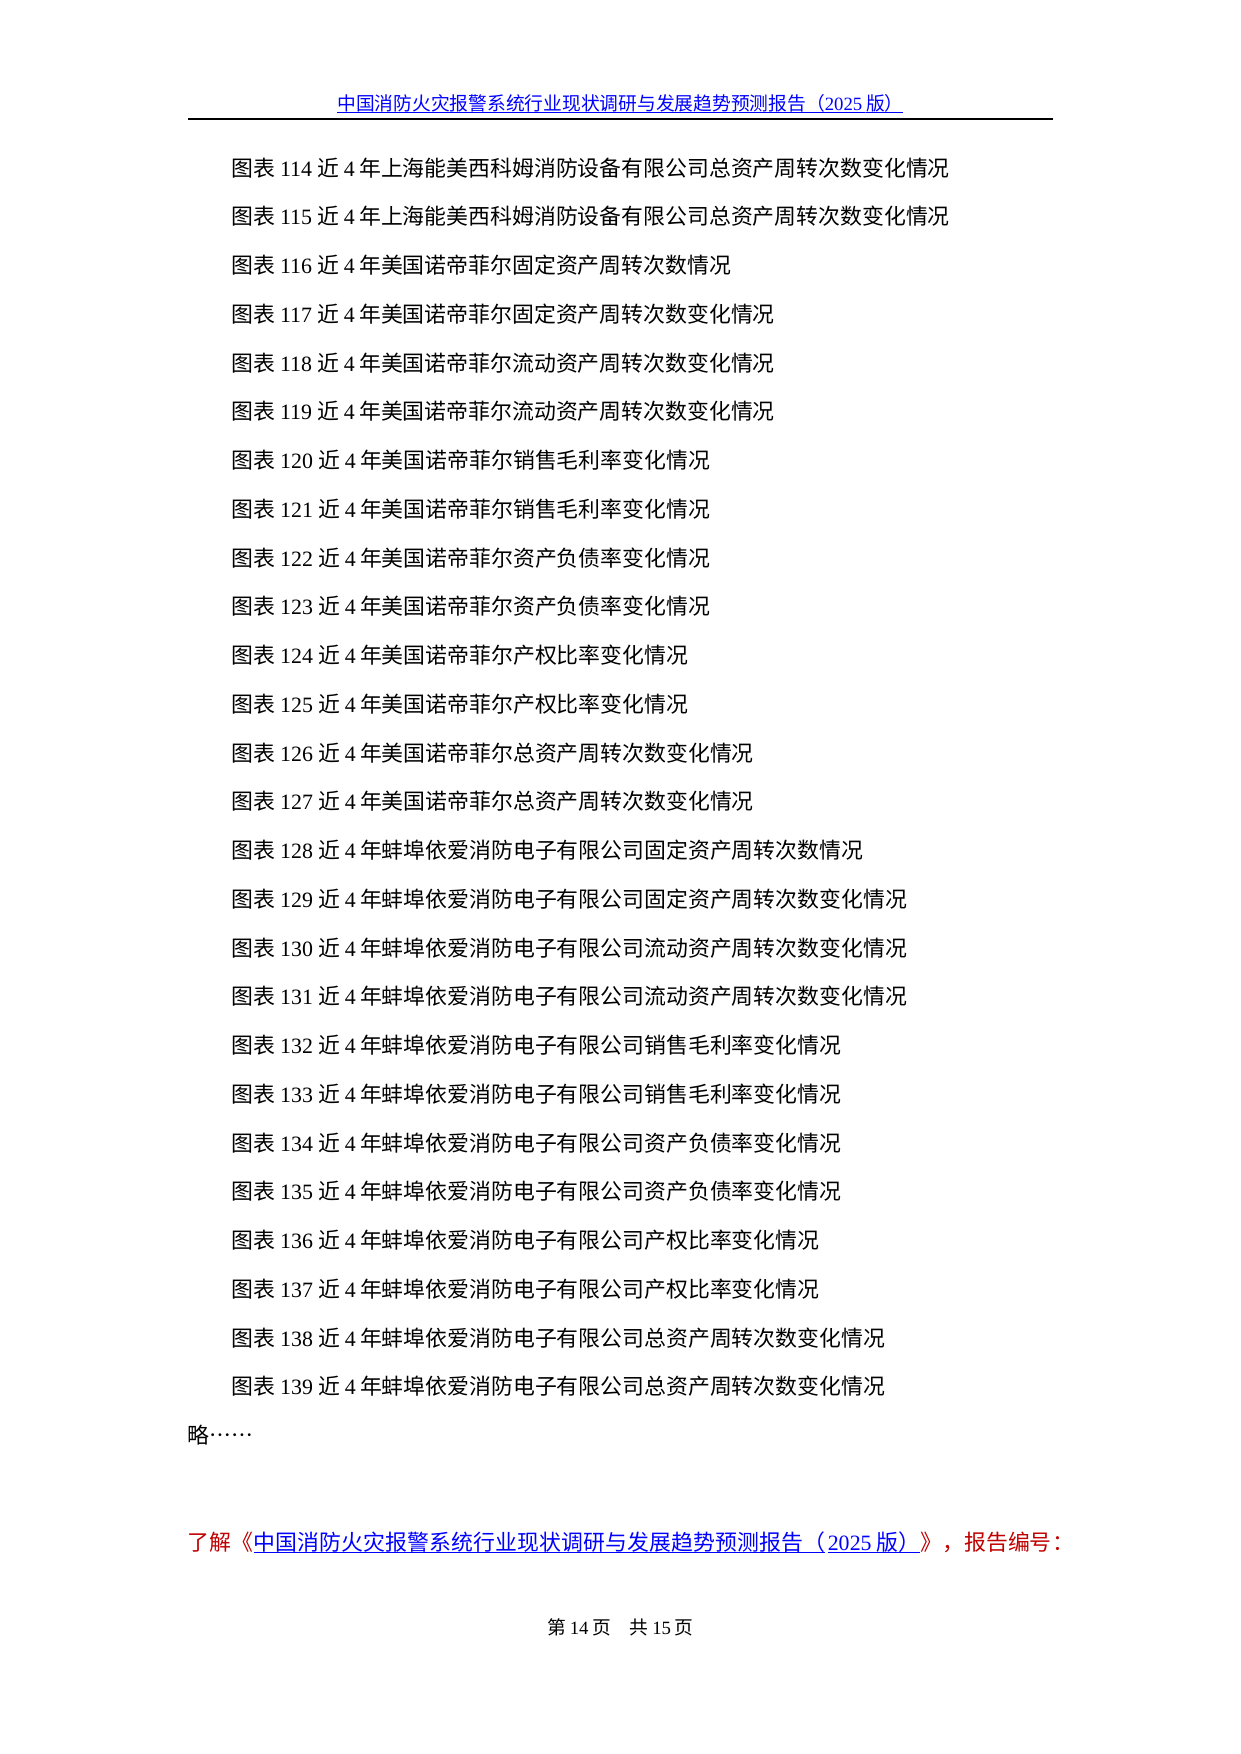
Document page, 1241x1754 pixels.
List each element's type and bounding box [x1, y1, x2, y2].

text [187, 150, 1053, 1450]
text [187, 1524, 1053, 1557]
